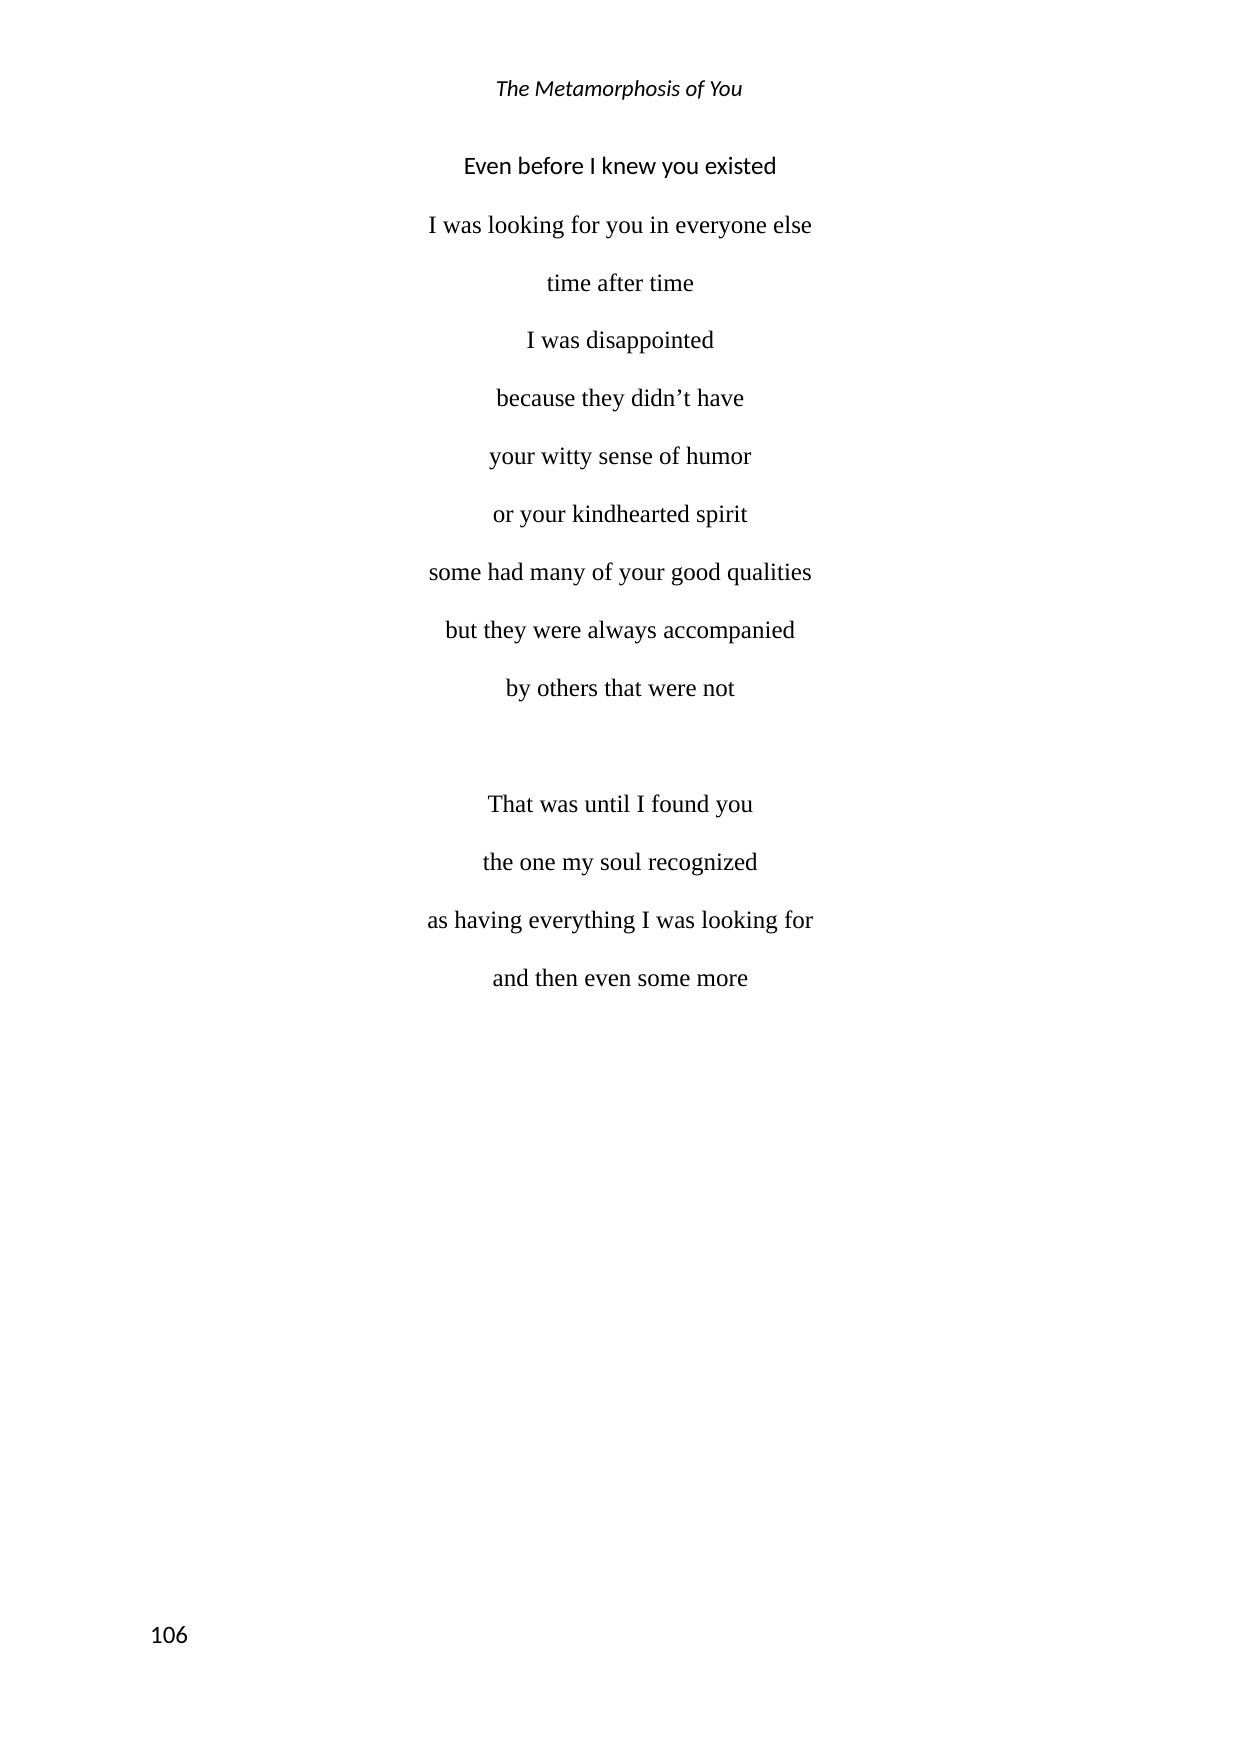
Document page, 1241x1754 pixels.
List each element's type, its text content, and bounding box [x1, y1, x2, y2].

text your witty sense of humor [150, 441, 1090, 470]
text I was disappointed [150, 326, 1090, 354]
text some had many of your good qualities [150, 557, 1090, 586]
text but they were always accompanied [150, 615, 1090, 644]
text time after time [150, 268, 1090, 296]
text That was until I found you [150, 789, 1090, 818]
text by others that were not [150, 673, 1090, 702]
text Even before I knew you existed [150, 150, 1090, 181]
text I was looking for you in everyone else [150, 210, 1090, 238]
text and then even some more [150, 963, 1090, 991]
text as having everything I was looking for [150, 905, 1090, 933]
text the one my soul recognized [150, 847, 1090, 876]
text because they didn’t have [150, 383, 1090, 412]
text or your kindhearted spirit [150, 499, 1090, 528]
